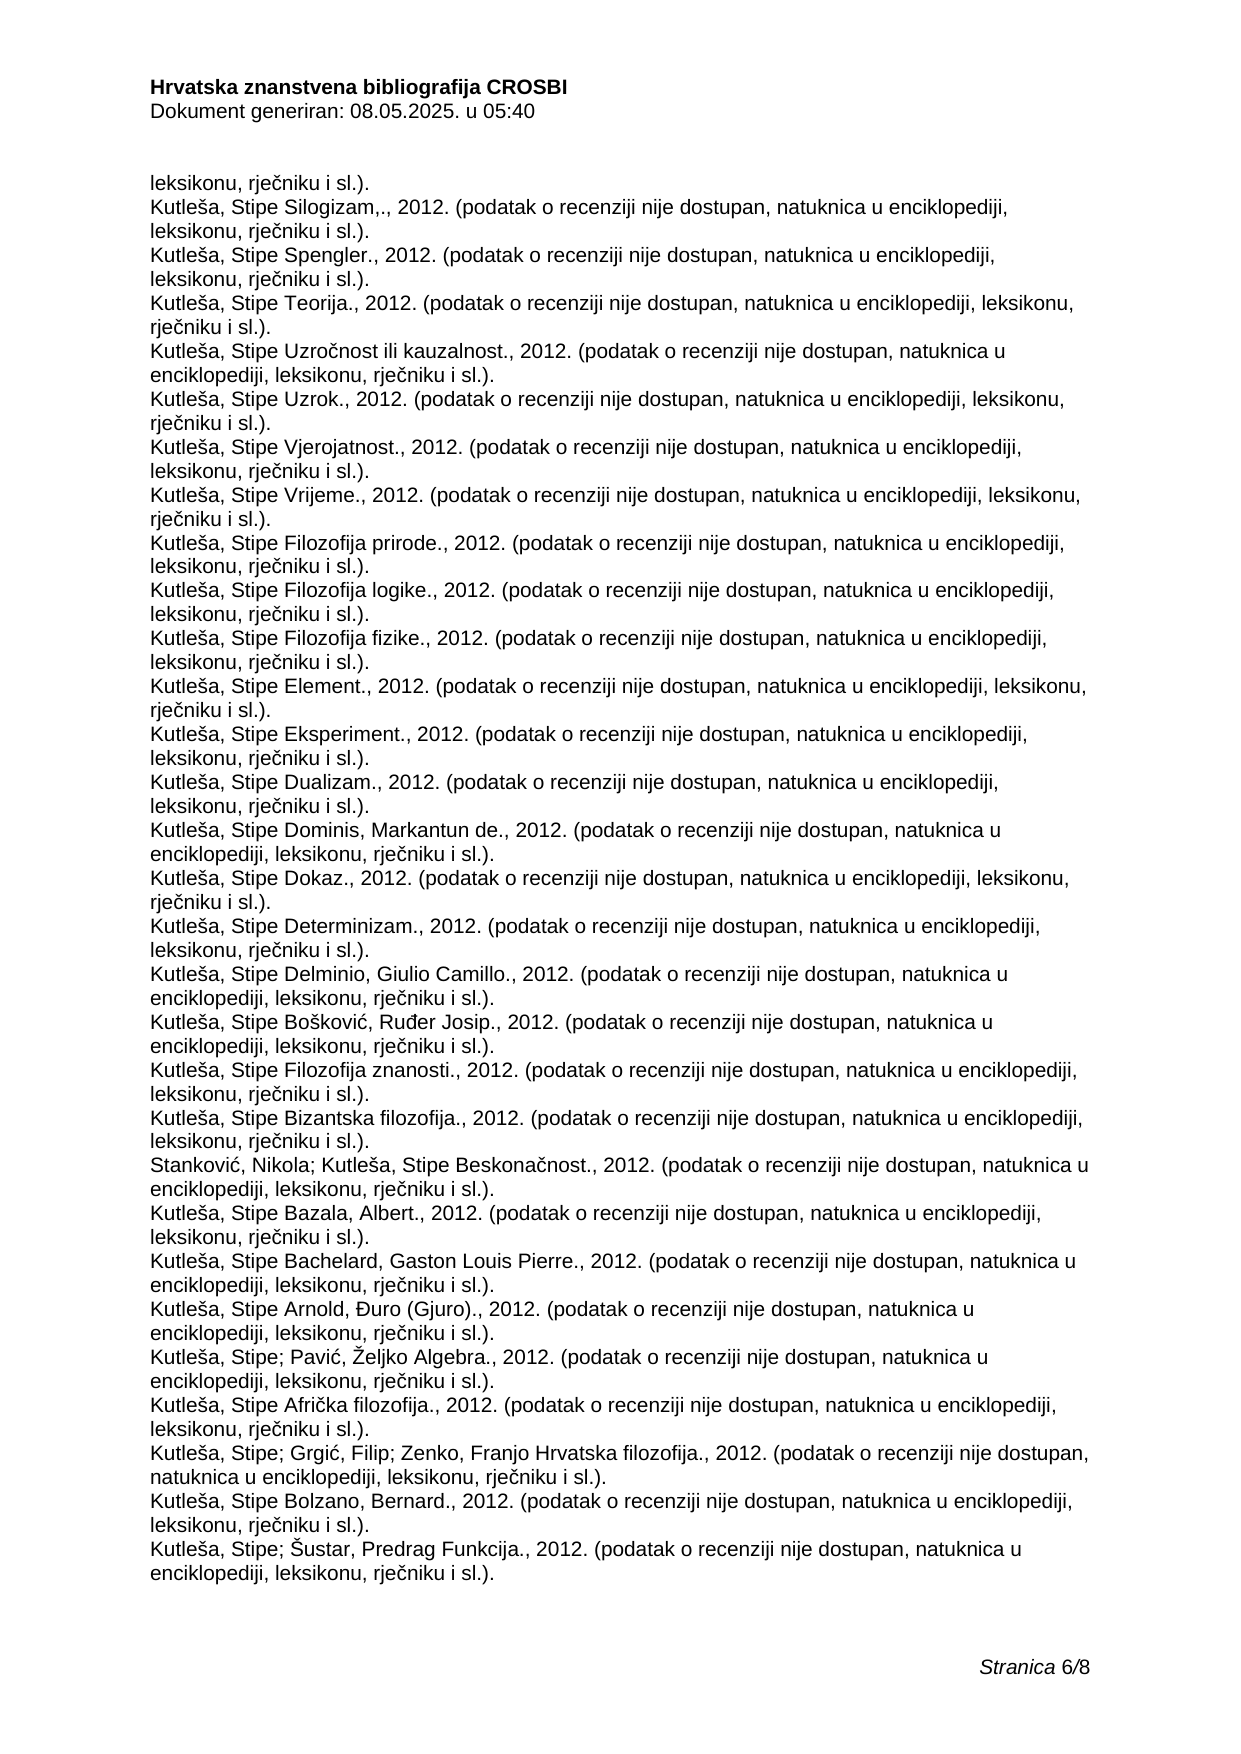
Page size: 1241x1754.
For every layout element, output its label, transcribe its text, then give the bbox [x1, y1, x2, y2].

text Kutleša, Stipe [150, 195, 1090, 243]
text Kutleša, Stipe [150, 962, 1090, 1009]
text Kutleša, Stipe [150, 243, 1090, 291]
text Kutleša, Stipe [150, 171, 1090, 195]
text Kutleša, Stipe [150, 1201, 1090, 1249]
text Kutleša, Stipe [150, 1057, 1090, 1105]
text Kutleša, Stipe [150, 1393, 1090, 1441]
text Kutleša, Stipe [150, 530, 1090, 578]
text Kutleša, Stipe; Šustar, Predrag [150, 1537, 1090, 1584]
text Kutleša, Stipe [150, 1105, 1090, 1153]
text Kutleša, Stipe [150, 291, 1090, 339]
text Kutleša, Stipe [150, 1489, 1090, 1537]
text Stanković, Nikola; Kutleša, Stipe [150, 1153, 1090, 1201]
text Kutleša, Stipe [150, 578, 1090, 626]
text Kutleša, Stipe [150, 1249, 1090, 1297]
text Kutleša, Stipe; Grgić, Filip; Zenko, Franjo [150, 1441, 1090, 1489]
text Kutleša, Stipe [150, 866, 1090, 914]
text Kutleša, Stipe [150, 674, 1090, 722]
text Kutleša, Stipe [150, 626, 1090, 674]
text Kutleša, Stipe [150, 818, 1090, 866]
text Kutleša, Stipe [150, 722, 1090, 770]
text Kutleša, Stipe [150, 1009, 1090, 1057]
text Kutleša, Stipe [150, 339, 1090, 387]
text Kutleša, Stipe [150, 770, 1090, 818]
text Kutleša, Stipe; Pavić, Željko [150, 1345, 1090, 1393]
text Kutleša, Stipe [150, 482, 1090, 530]
text Kutleša, Stipe [150, 387, 1090, 434]
text Kutleša, Stipe [150, 434, 1090, 482]
text Kutleša, Stipe [150, 914, 1090, 962]
text Kutleša, Stipe [150, 1297, 1090, 1345]
